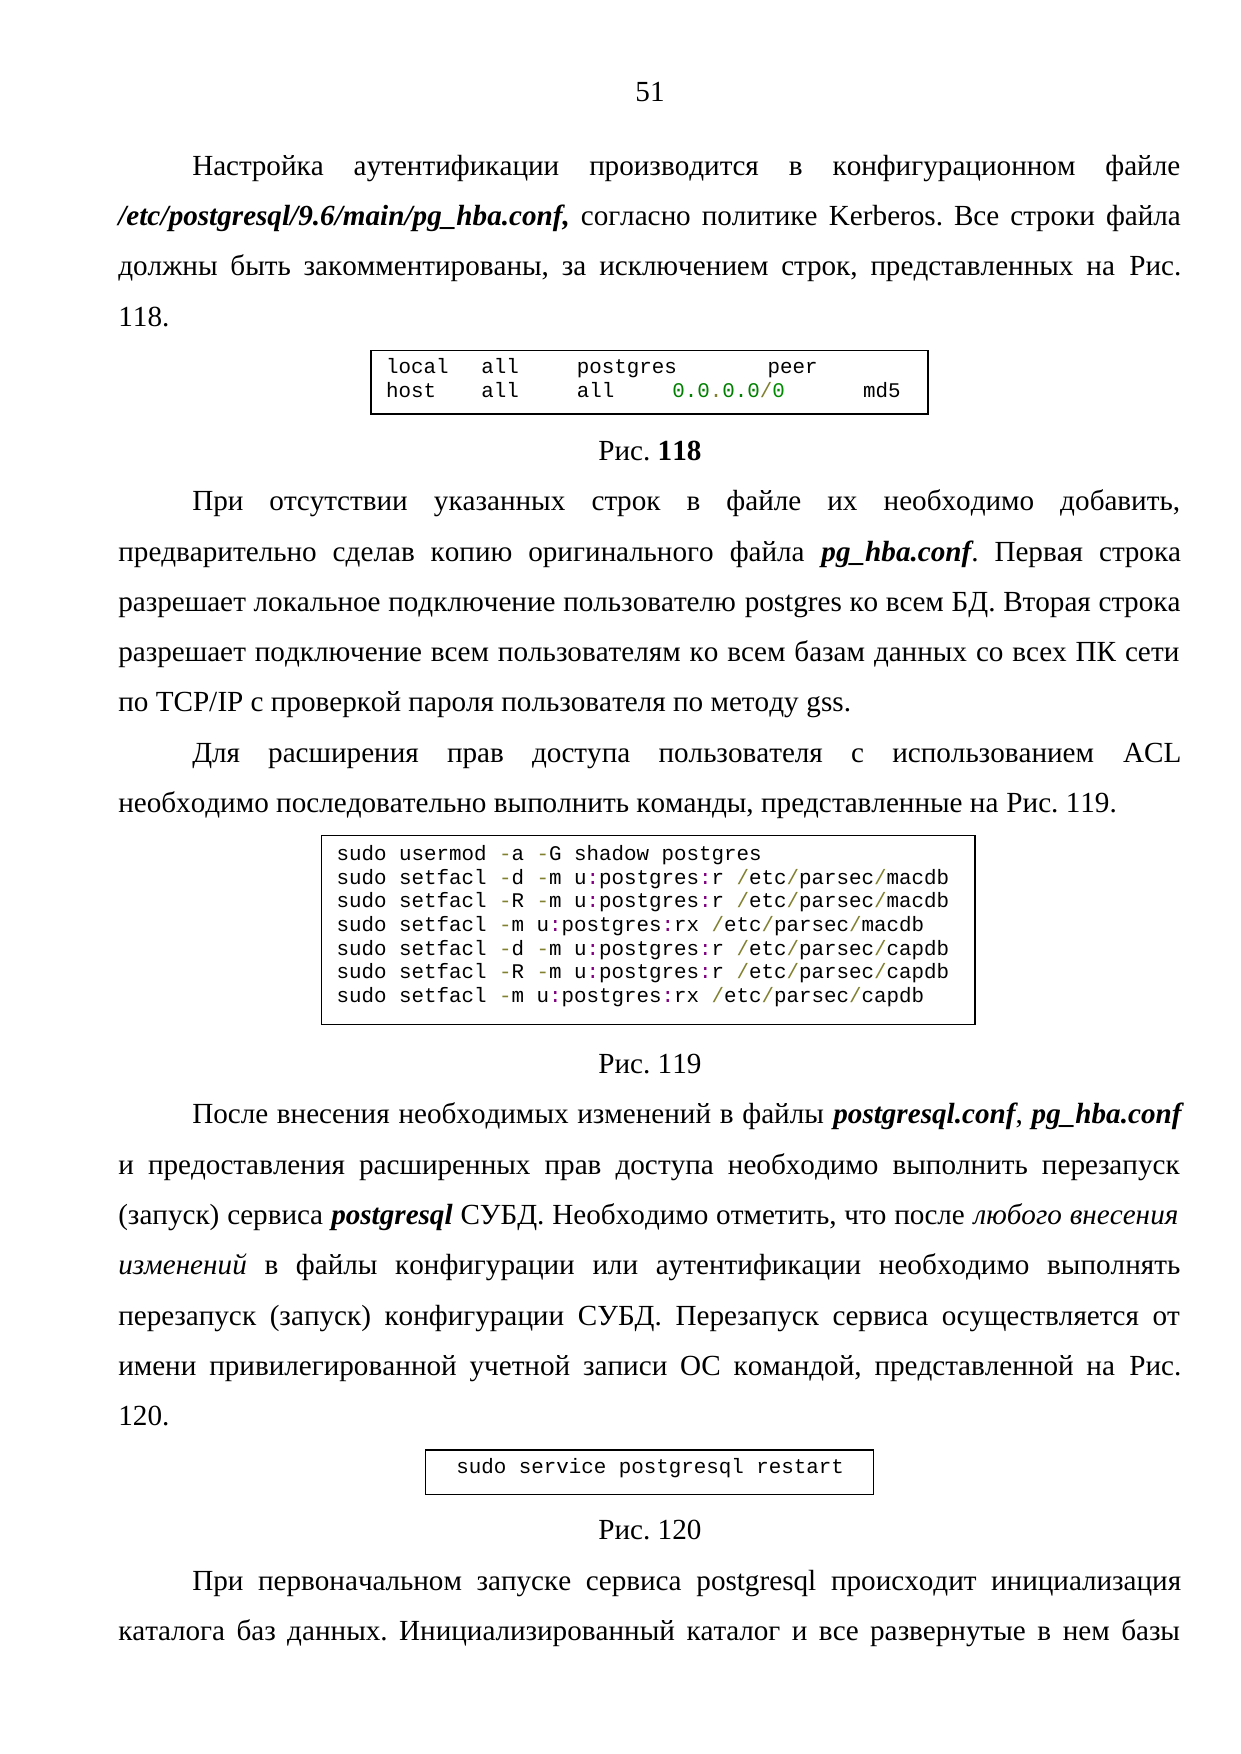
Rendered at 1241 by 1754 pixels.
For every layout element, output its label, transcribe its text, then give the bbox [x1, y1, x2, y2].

text При отсутствии указанных строк в файле их необходимо добавить, предварительно сделав копию оригинального файла pg_hba.conf. Первая строка разрешает локальное подключение пользователю postgres ко всем БД. Вторая строка разрешает подключение всем пользователям ко всем базам данных со всех ПК сети по ТСР/IP с проверкой пароля пользователя по методу gss. [118, 483, 1181, 718]
text Настройка аутентификации производится в конфигурационном файле /etc/postgresql/9.6/main/pg_hba.conf, согласно политике Kerberos. Все строки файла должны быть закомментированы, за исключением строк, представленных на рис. 118. [118, 148, 1181, 332]
text После внесения необходимых изменений в файлы postgresql.conf, pg_hba.conf и предоставления расширенных прав доступа необходимо выполнить перезапуск (запуск) сервиса postgresql СУБД. Необходимо отметить, что после любого внесения изменений в файлы конфигурации или аутентификации необходимо выполнять перезапуск (запуск) конфигурации СУБД. Перезапуск сервиса осуществляется от имени привилегированной учетной записи ОС командой, представленной на рис. 120. [118, 1096, 1181, 1432]
text Для расширения прав доступа пользователя с использованием ACL необходимо последовательно выполнить команды, представленные на рис. 119. [118, 735, 1181, 819]
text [118, 1563, 1181, 1647]
text Рис. 119 [118, 1046, 1181, 1080]
text Рис. 120 [118, 1512, 1181, 1546]
text Рис. 118 [118, 433, 1181, 467]
